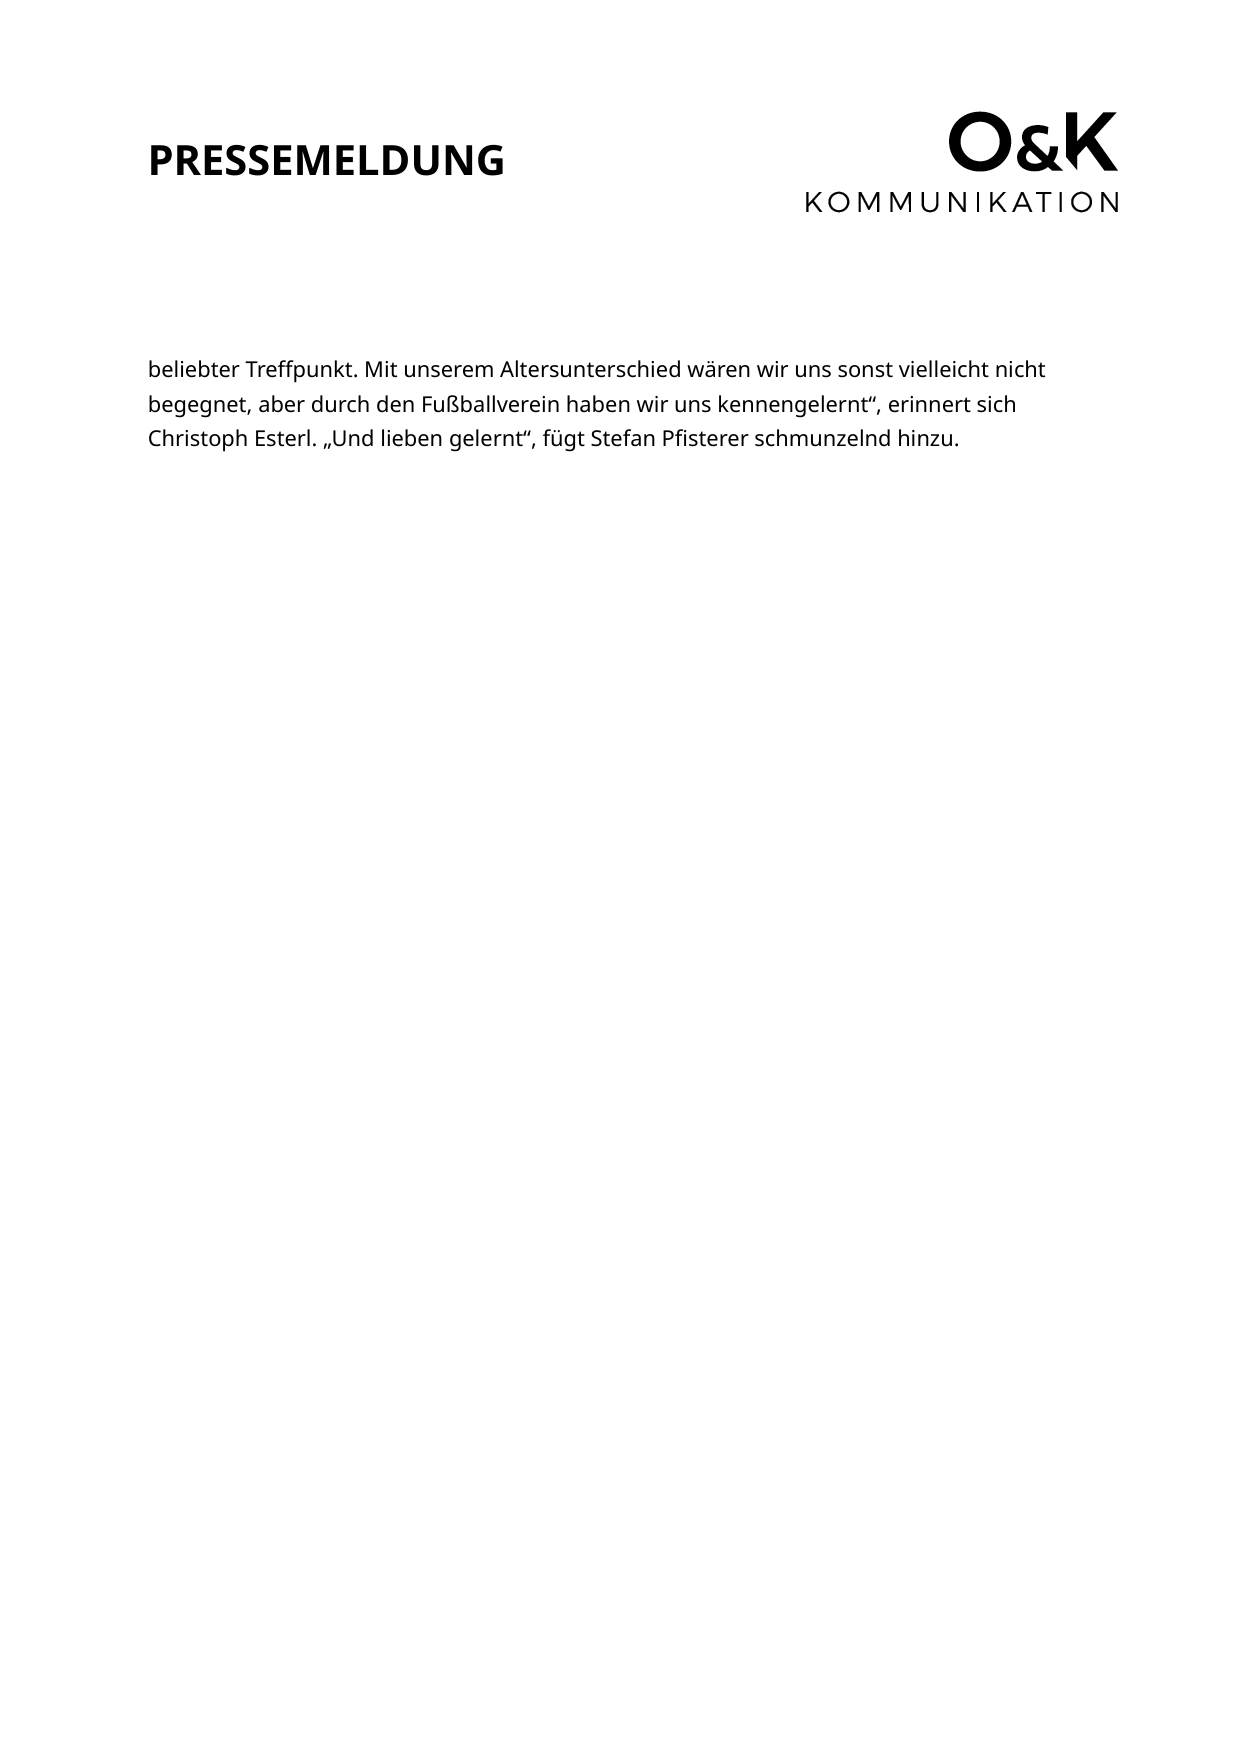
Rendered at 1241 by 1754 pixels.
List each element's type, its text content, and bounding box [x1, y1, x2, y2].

picture [1, 1, 1240, 246]
